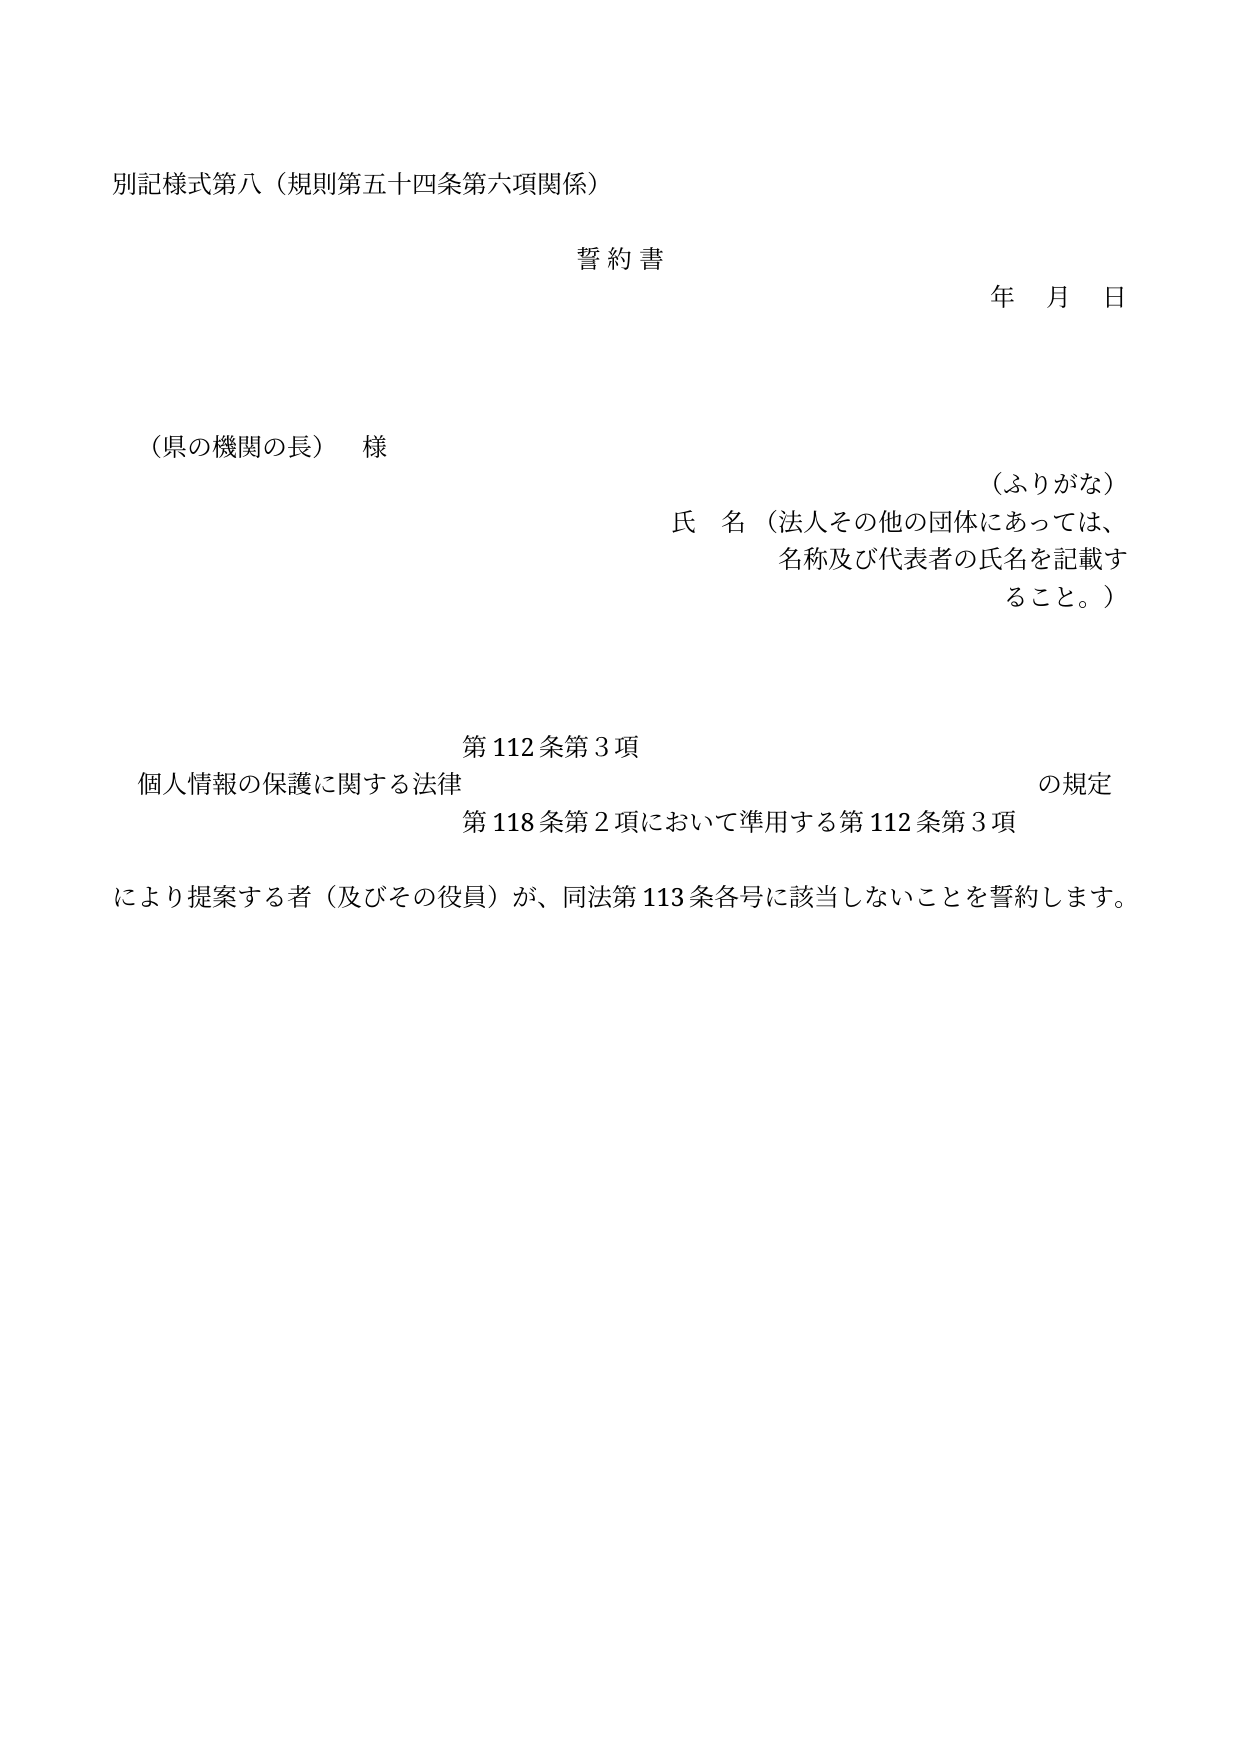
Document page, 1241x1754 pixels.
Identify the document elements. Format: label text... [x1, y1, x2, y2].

text 別記様式第八（規則第五十四条第六項関係） [112, 164, 1128, 202]
text （県の機関の長） 様 [112, 427, 1128, 464]
text 第112条第３項 [112, 727, 1128, 764]
text により提案する者（及びその役員）が、同法第113条各号に該当しないことを誓約します。 [112, 877, 1128, 914]
text 第118条第２項において準用する第112条第３項 [112, 802, 1128, 839]
text 名称及び代表者の氏名を記載す [112, 539, 1128, 577]
text 個人情報の保護に関する法律 の規定 [112, 764, 1128, 802]
text ること。） [112, 577, 1128, 614]
text 誓 約 書 [112, 239, 1128, 277]
text （ふりがな） [112, 464, 1128, 502]
text 年 月 日 [112, 277, 1128, 314]
text 氏 名 （法人その他の団体にあっては、 [112, 502, 1128, 539]
